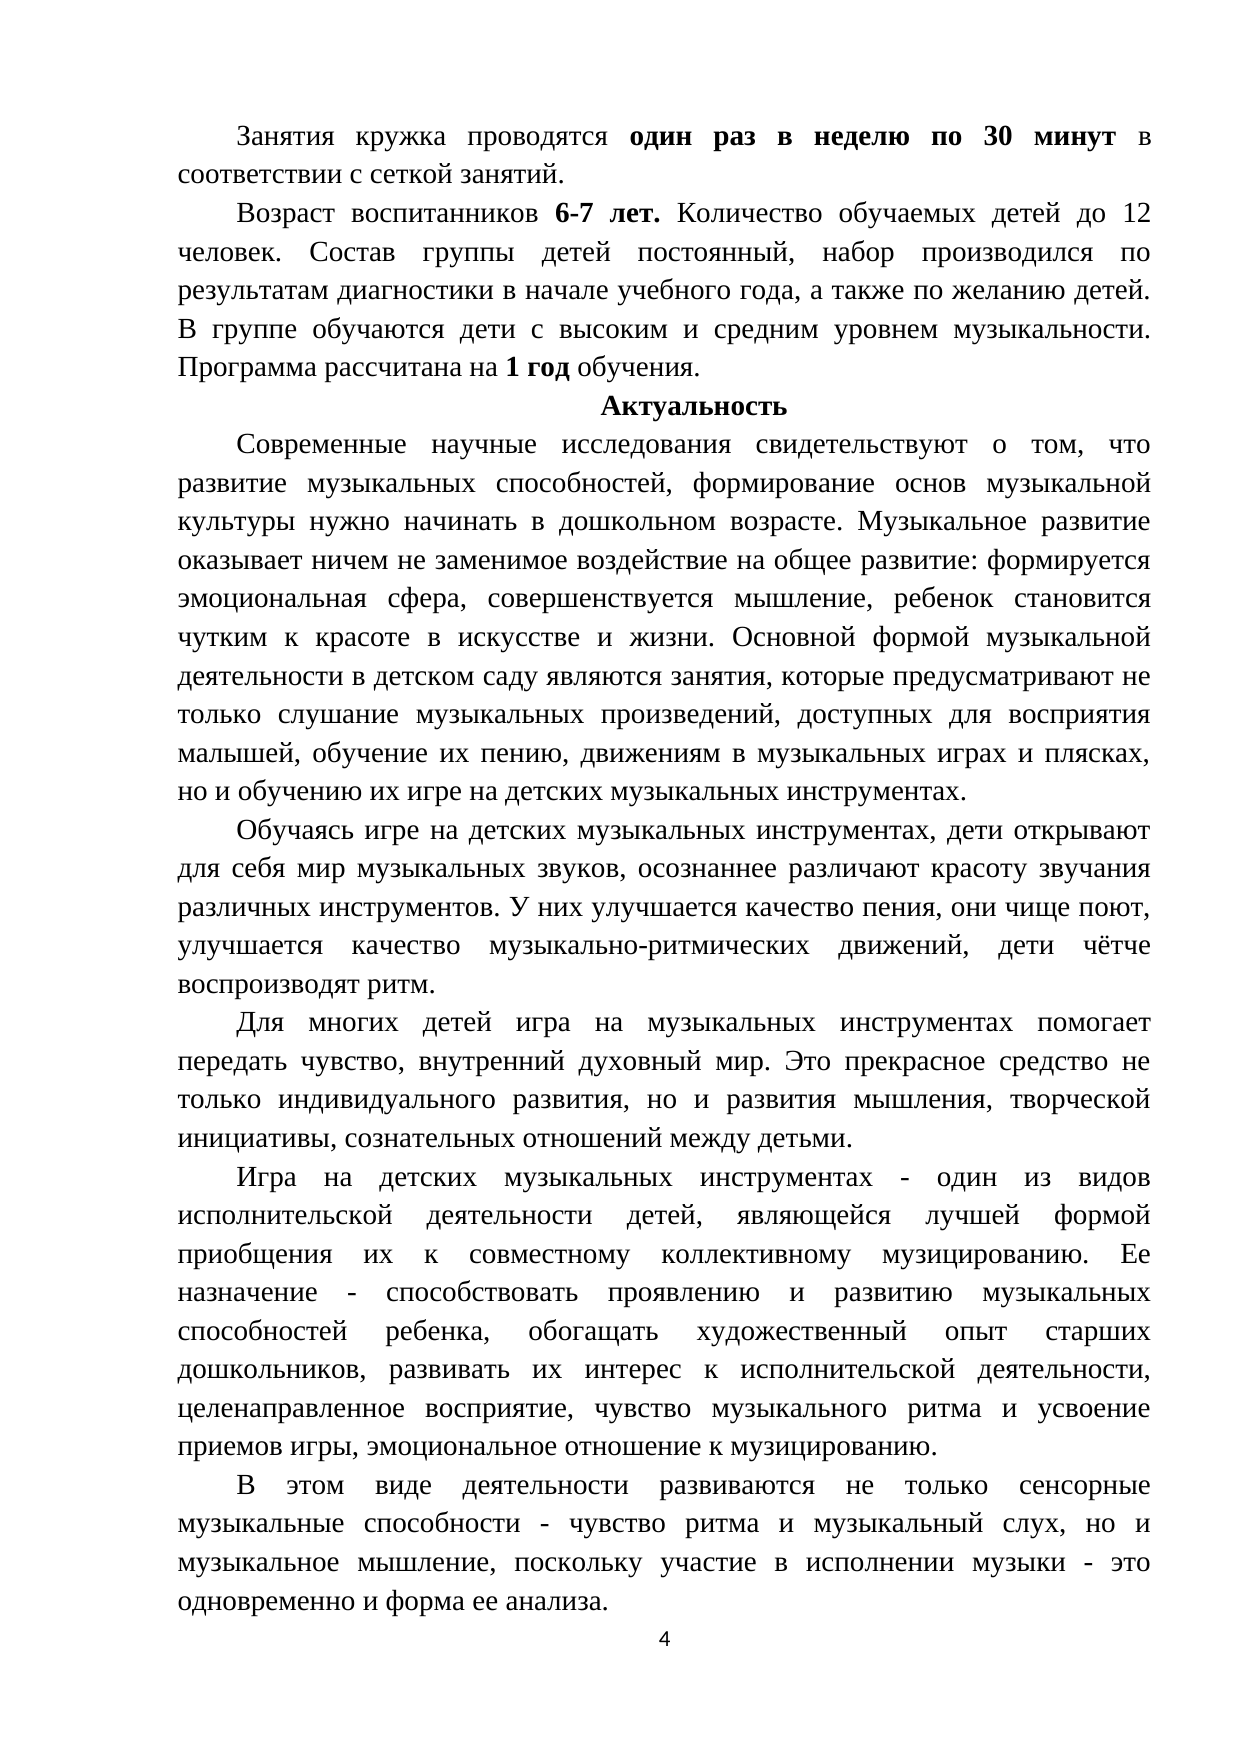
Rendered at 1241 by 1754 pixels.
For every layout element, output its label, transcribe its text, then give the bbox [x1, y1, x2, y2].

text Игра на детских музыкальных инструментах - один из видов исполнительской деятельности детей, являющейся лучшей формой приобщения их к совместному коллективному музицированию. Ее назначение - способствовать проявлению и развитию музыкальных способностей ребенка, обогащать художественный опыт старших дошкольников, развивать их интерес к исполнительской деятельности, целенаправленное восприятие, чувство музыкального ритма и усвоение приемов игры, эмоциональное отношение к музицированию. [177, 1159, 1152, 1462]
text Возраст воспитанников 6-7 лет. Количество обучаемых детей до 12 человек. Состав группы детей постоянный, набор производился по результатам диагностики в начале учебного года, а также по желанию детей. В группе обучаются дети с высоким и средним уровнем музыкальности. Программа рассчитана на 1 год обучения. [177, 195, 1152, 383]
text Занятия кружка проводятся один раз в неделю по 30 минут в соответствии с сеткой занятий. [177, 118, 1152, 190]
text Для многих детей игра на музыкальных инструментах помогает передать чувство, внутренний духовный мир. Это прекрасное средство не только индивидуального развития, но и развития мышления, творческой инициативы, сознательных отношений между детьми. [177, 1004, 1152, 1154]
text Современные научные исследования свидетельствуют о том, что развитие музыкальных способностей, формирование основ музыкальной культуры нужно начинать в дошкольном возрасте. Музыкальное развитие оказывает ничем не заменимое воздействие на общее развитие: формируется эмоциональная сфера, совершенствуется мышление, ребенок становится чутким к красоте в искусстве и жизни. Основной формой музыкальной деятельности в детском саду являются занятия, которые предусматривают не только слушание музыкальных произведений, доступных для восприятия малышей, обучение их пению, движениям в музыкальных играх и плясках, но и обучению их игре на детских музыкальных инструментах. [177, 426, 1152, 807]
text Обучаясь игре на детских музыкальных инструментах, дети открывают для себя мир музыкальных звуков, осознаннее различают красоту звучания различных инструментов. У них улучшается качество пения, они чище поют, улучшается качество музыкально-ритмических движений, дети чётче воспроизводят ритм. [177, 812, 1152, 999]
text В этом виде деятельности развиваются не только сенсорные музыкальные способности - чувство ритма и музыкальный слух, но и музыкальное мышление, поскольку участие в исполнении музыки - это одновременно и форма ее анализа. [177, 1467, 1152, 1616]
text Актуальность [177, 388, 1152, 421]
